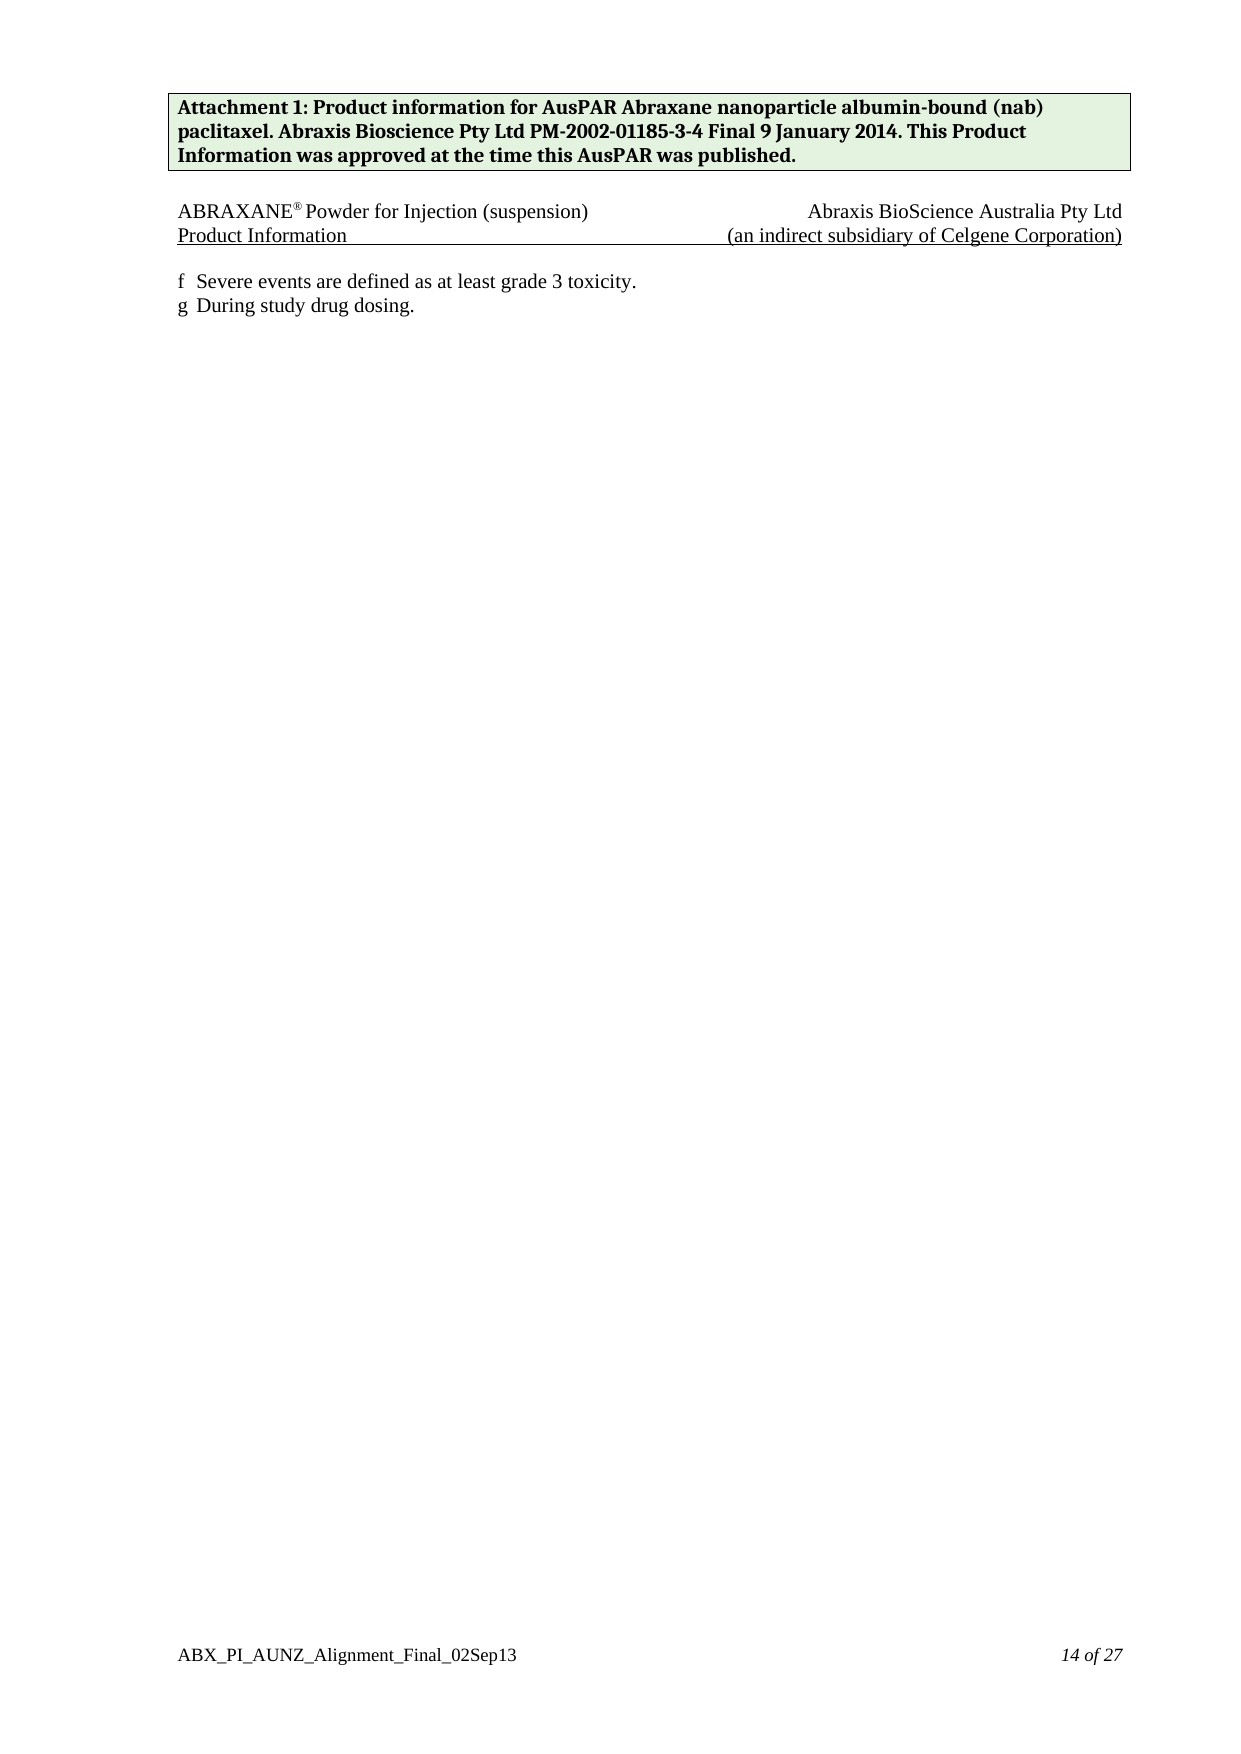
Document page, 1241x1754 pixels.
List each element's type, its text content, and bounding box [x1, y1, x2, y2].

text g During study drug dosing. [177, 293, 1122, 317]
text f Severe events are defined as at least grade 3 toxicity. [177, 269, 1122, 293]
